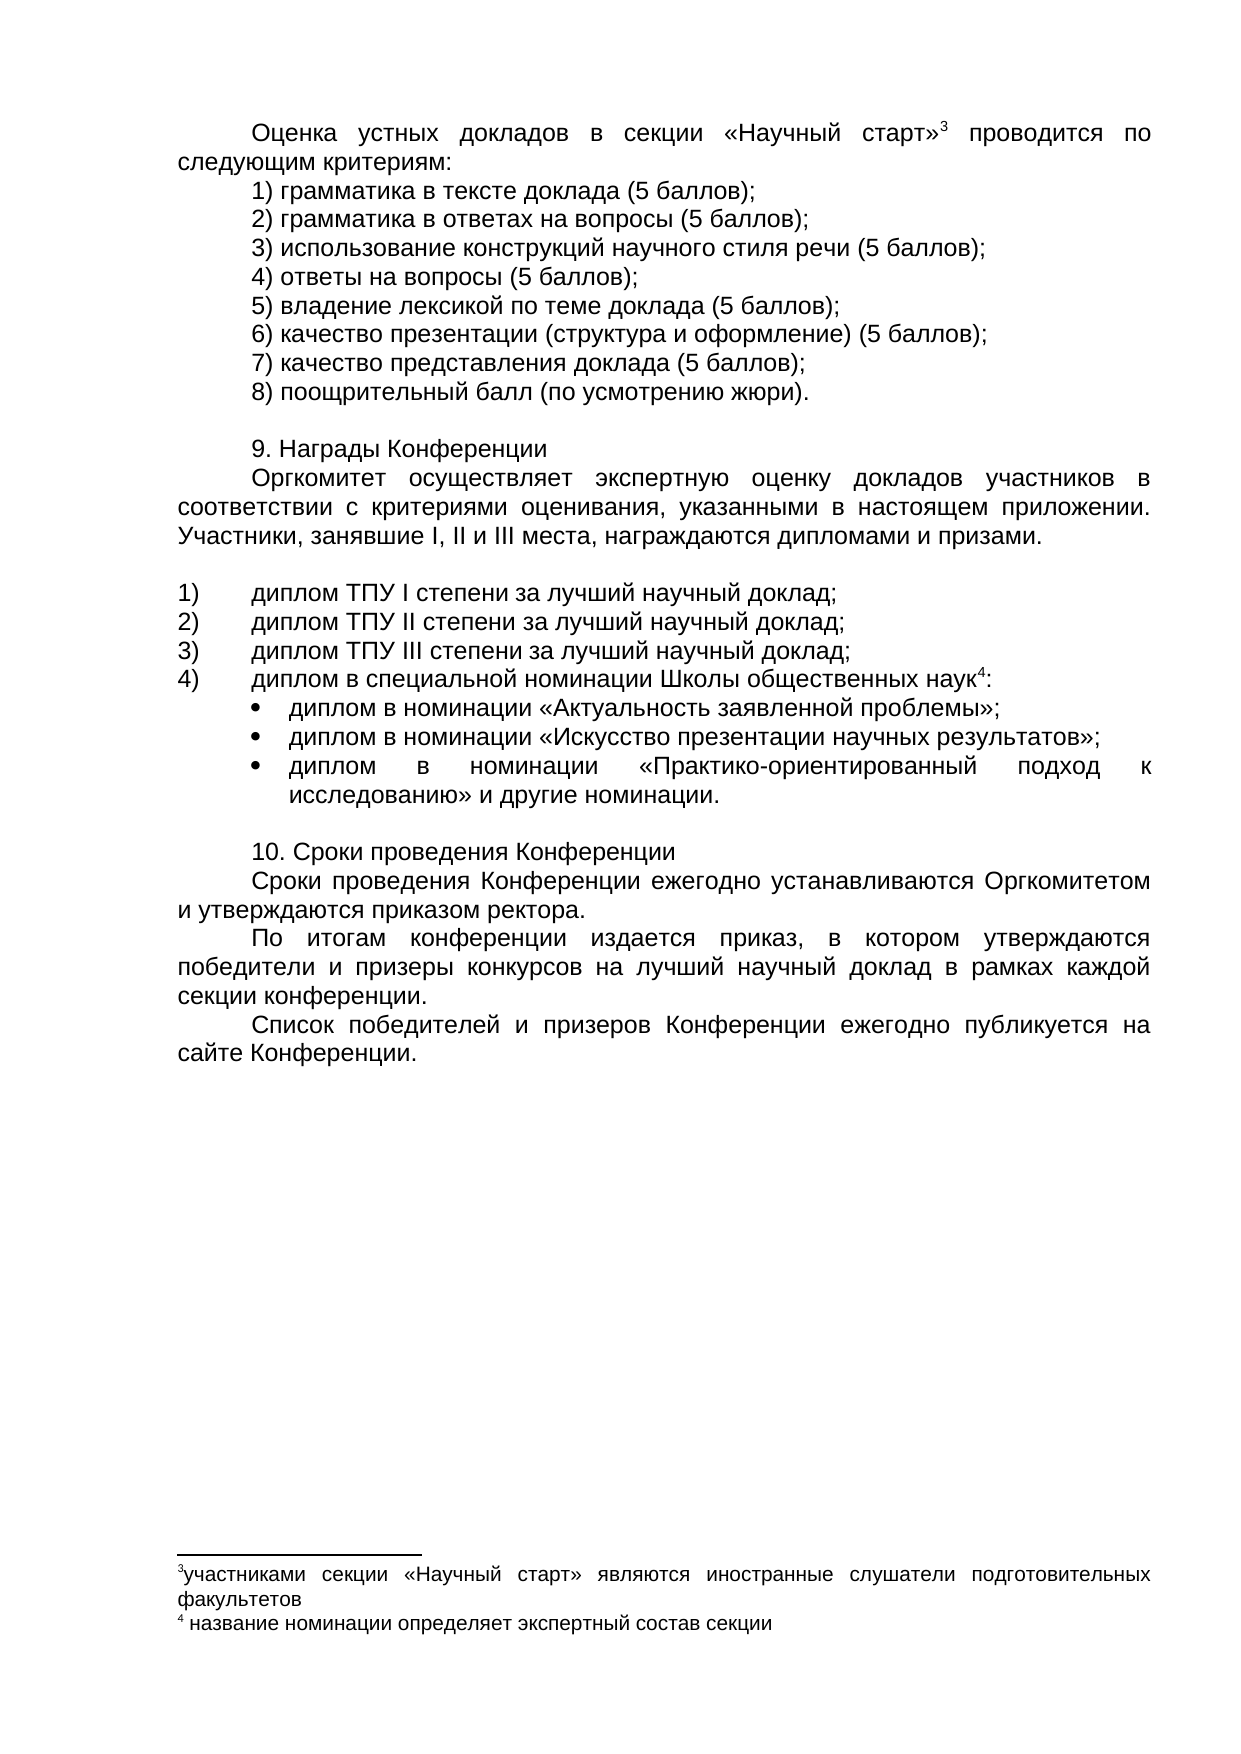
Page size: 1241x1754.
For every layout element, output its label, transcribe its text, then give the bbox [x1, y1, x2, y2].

list диплом ТПУ III степени за лучший научный доклад; [177, 636, 1152, 664]
text 6) качество презентации (структура и оформление) (5 баллов); [177, 319, 1152, 348]
text 5) владение лексикой по теме доклада (5 баллов); [177, 291, 1152, 319]
text 2) грамматика в ответах на вопросы (5 баллов); [177, 204, 1152, 233]
text 9. Награды Конференции [177, 434, 1152, 463]
list диплом в номинации «Актуальность заявленной проблемы»; [251, 693, 1152, 722]
list диплом в номинации «Практико-ориентированный подход к исследованию» и другие номинации. [251, 751, 1152, 808]
text Оргкомитет осуществляет экспертную оценку докладов участников в соответствии с критериями оценивания, указанными в настоящем приложении. Участники, занявшие I, II и III места, награждаются дипломами и призами. [177, 463, 1152, 549]
text Оценка устных докладов в секции «Научный старт» проводится по следующим критериям: [177, 118, 1152, 176]
text Список победителей и призеров Конференции ежегодно публикуется на сайте Конференции. [177, 1010, 1152, 1067]
list диплом в номинации «Искусство презентации научных результатов»; [251, 722, 1152, 751]
text 4) ответы на вопросы (5 баллов); [177, 262, 1152, 291]
text По итогам конференции издается приказ, в котором утверждаются победители и призеры конкурсов на лучший научный доклад в рамках каждой секции конференции. [177, 923, 1152, 1010]
text 7) качество представления доклада (5 баллов); [177, 348, 1152, 377]
list диплом ТПУ I степени за лучший научный доклад; [177, 578, 1152, 607]
text Сроки проведения Конференции ежегодно устанавливаются Оргкомитетом и утверждаются приказом ректора. [177, 866, 1152, 923]
text 3) использование конструкций научного стиля речи (5 баллов); [177, 233, 1152, 262]
list диплом в специальной номинации Школы общественных наук: [177, 664, 1152, 693]
text 1) грамматика в тексте доклада (5 баллов); [177, 176, 1152, 204]
list диплом ТПУ II степени за лучший научный доклад; [177, 607, 1152, 636]
text 10. Сроки проведения Конференции [177, 837, 1152, 866]
text 8) поощрительный балл (по усмотрению жюри). [177, 377, 1152, 406]
